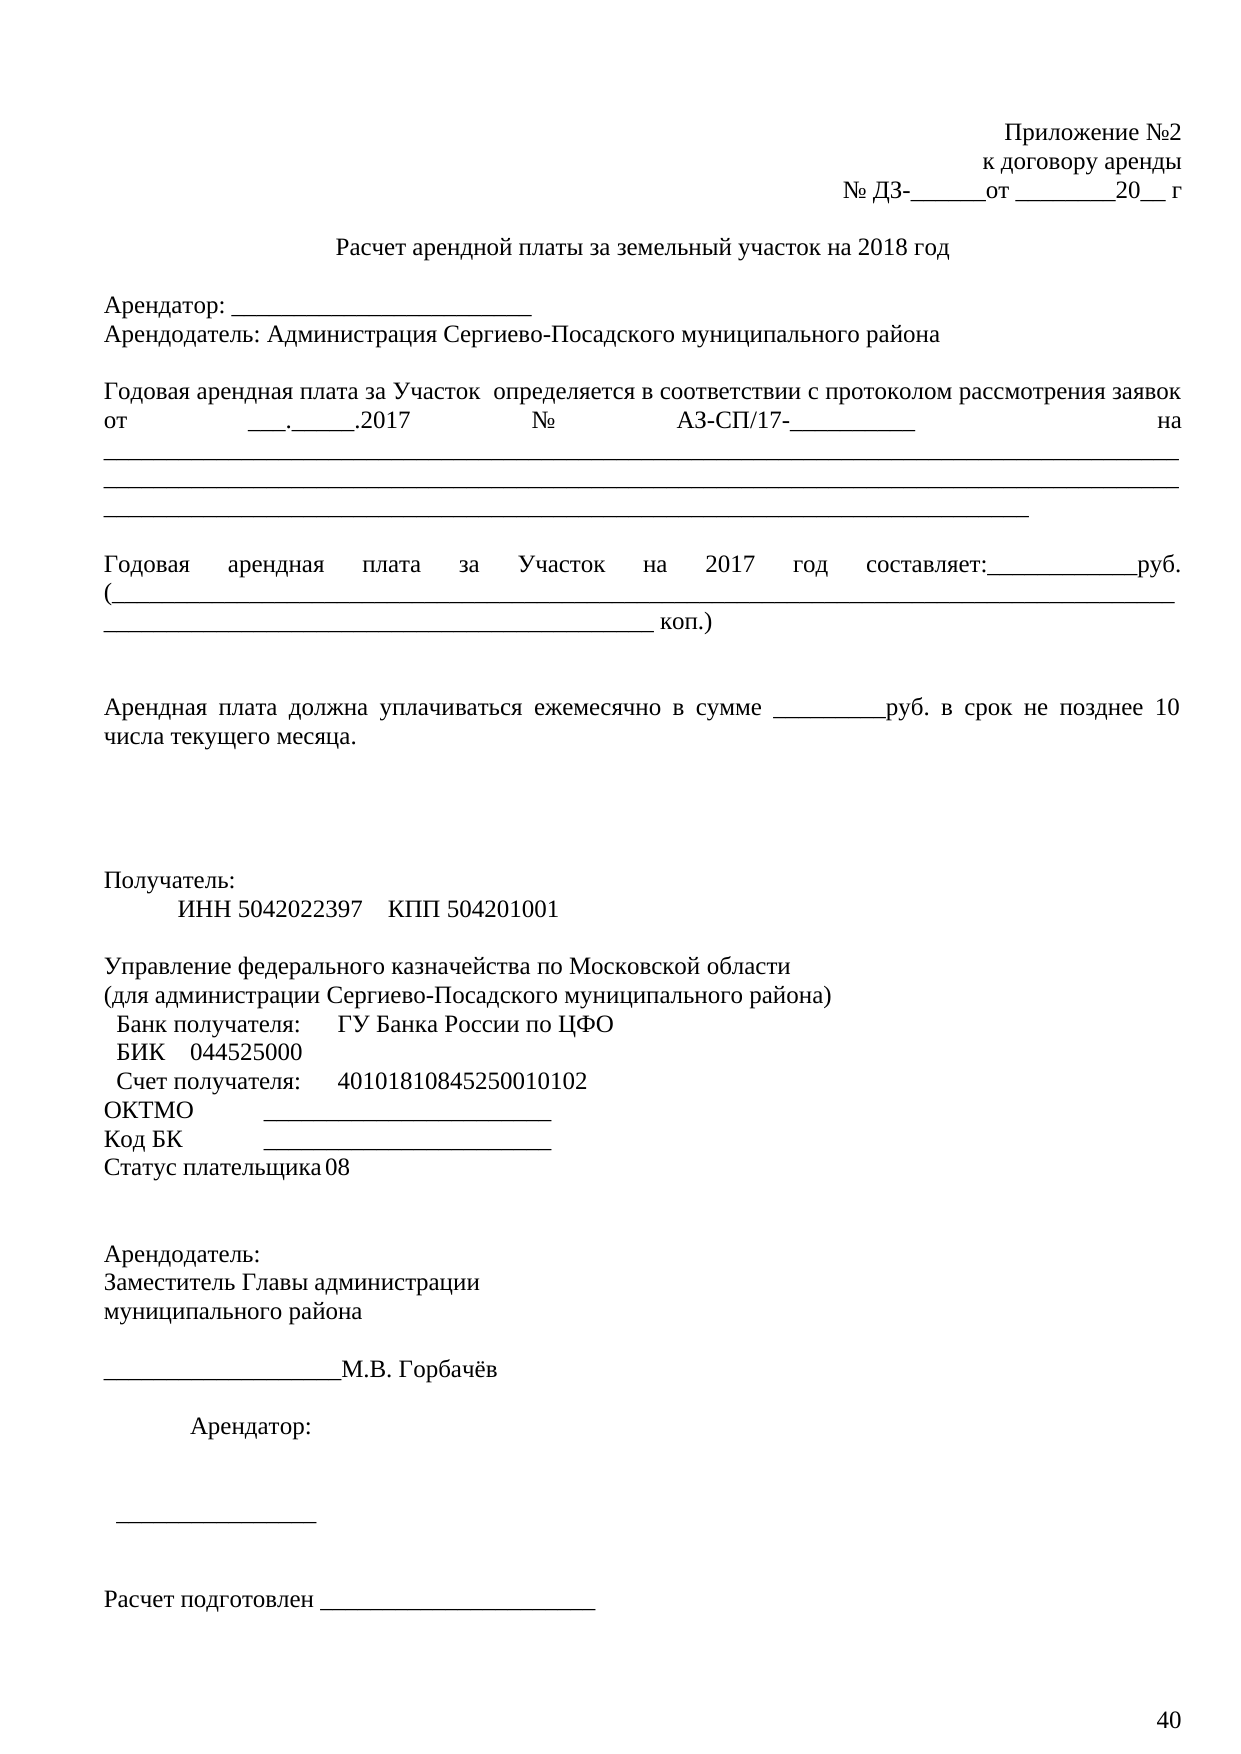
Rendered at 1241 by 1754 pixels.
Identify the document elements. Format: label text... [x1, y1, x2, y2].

text Расчет арендной платы за земельный участок на 2018 год [103, 232, 1182, 261]
text Статус плательщика 08 [103, 1152, 1182, 1181]
text к договору аренды [103, 146, 1182, 175]
text Банк получателя: ГУ Банка России по ЦФО [103, 1009, 1182, 1037]
text Расчет подготовлен ______________________ [103, 1584, 1182, 1612]
text Заместитель Главы администрации [103, 1267, 1182, 1296]
text (для администрации Сергиево-Посадского муниципального района) [103, 980, 1182, 1009]
text Арендатор: [103, 1411, 1182, 1440]
text Арендная плата должна уплачиваться ежемесячно в сумме _________руб. в срок не позднее 10 числа текущего месяца. [103, 692, 1182, 750]
text Получатель: [103, 865, 1182, 894]
text Годовая арендная плата за Участок определяется в соответствии с протоколом рассмотрения заявок от ___._____.2017 № АЗ-СП/17-__________ на ______________________________________________________________________________________________________________________________________________________________________________________________________________________________________________________ [103, 376, 1182, 520]
text Годовая арендная плата за Участок на 2017 год составляет:____________руб.(_________________________________________________________________________________________________________________________________ коп.) [103, 549, 1182, 635]
text Счет получателя: 40101810845250010102 [103, 1066, 1182, 1095]
text Арендодатель: [103, 1239, 1182, 1267]
text ___________________М.В. Горбачёв [103, 1354, 1182, 1382]
text БИК 044525000 [103, 1037, 1182, 1066]
text Код БК _______________________ [103, 1124, 1182, 1152]
text ИНН 5042022397 КПП 504201001 [103, 894, 1182, 922]
text Управление федерального казначейства по Московской области [103, 951, 1182, 980]
text ОКТМО _______________________ [103, 1095, 1182, 1124]
text Арендатор: ________________________ [103, 290, 1182, 319]
text муниципального района [103, 1296, 1182, 1325]
text ________________ [103, 1497, 1182, 1526]
text Приложение №2 [103, 117, 1182, 146]
text № ДЗ-______от ________20__ г [103, 175, 1182, 204]
text Арендодатель: Администрация Сергиево-Посадского муниципального района [103, 319, 1182, 347]
